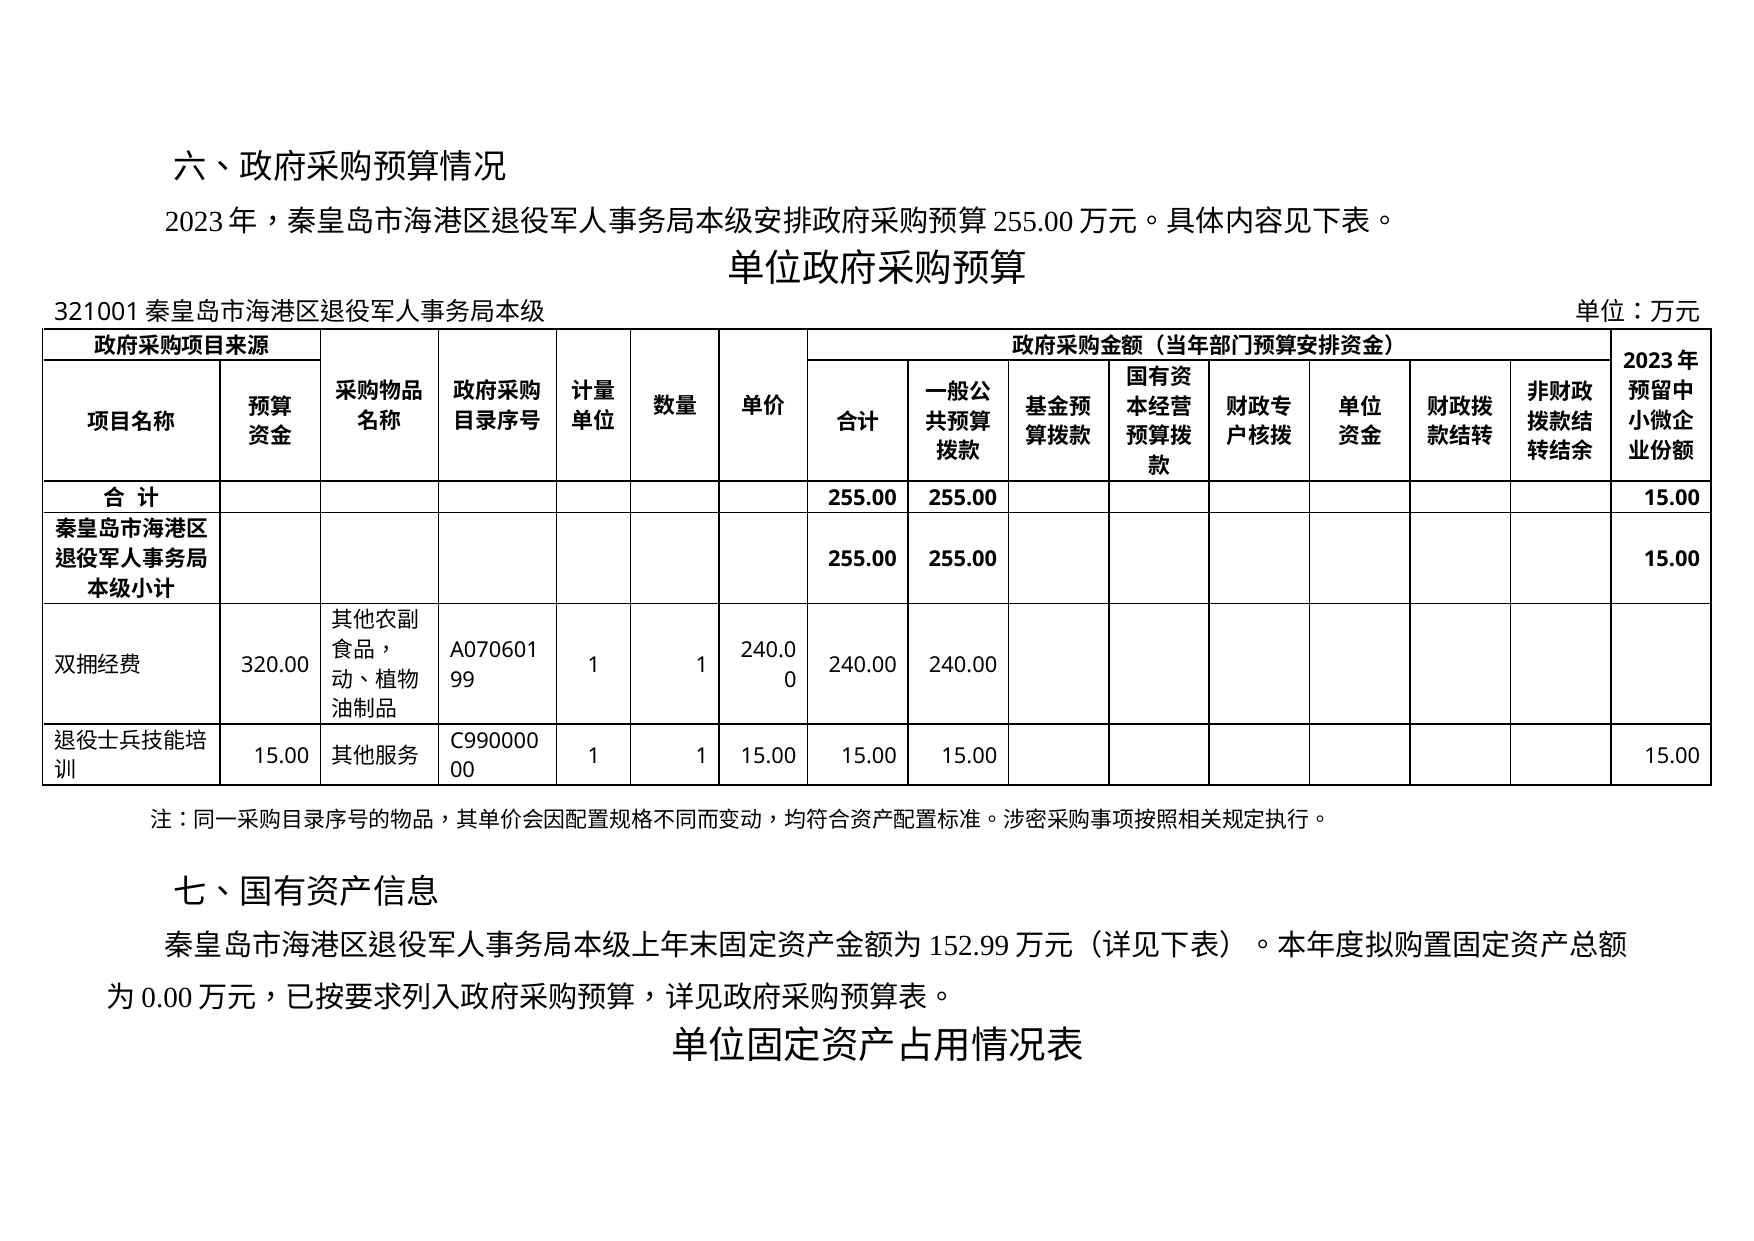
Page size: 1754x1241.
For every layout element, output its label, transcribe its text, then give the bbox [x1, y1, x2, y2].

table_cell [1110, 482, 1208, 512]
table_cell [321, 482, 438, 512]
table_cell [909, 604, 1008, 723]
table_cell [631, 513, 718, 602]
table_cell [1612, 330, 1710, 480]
text 2023年，秦皇岛市海港区退役军人事务局本级安排政府采购预算255.00万元。具体内容见下表。 [106, 189, 1648, 241]
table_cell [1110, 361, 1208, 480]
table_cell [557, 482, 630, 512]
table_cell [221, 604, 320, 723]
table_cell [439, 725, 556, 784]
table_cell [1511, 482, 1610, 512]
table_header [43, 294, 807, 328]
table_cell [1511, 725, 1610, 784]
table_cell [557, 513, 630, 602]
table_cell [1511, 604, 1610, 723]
text 秦皇岛市海港区退役军人事务局本级上年末固定资产金额为152.99万元（详见下表）。本年度拟购置固定资产总额为0.00万元，已按要求列入政府采购预算，详见政府采购预算表。 [106, 914, 1648, 1018]
text 单位政府采购预算 [106, 241, 1648, 292]
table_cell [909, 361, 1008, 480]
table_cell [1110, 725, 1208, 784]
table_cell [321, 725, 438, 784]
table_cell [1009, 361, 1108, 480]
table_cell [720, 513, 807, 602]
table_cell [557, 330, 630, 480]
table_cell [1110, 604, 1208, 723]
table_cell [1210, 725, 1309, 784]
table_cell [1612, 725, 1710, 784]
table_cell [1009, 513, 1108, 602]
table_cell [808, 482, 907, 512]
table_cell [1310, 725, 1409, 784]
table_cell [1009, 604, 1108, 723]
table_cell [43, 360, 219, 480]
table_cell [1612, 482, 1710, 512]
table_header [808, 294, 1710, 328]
text 七、国有资产信息 [106, 868, 1648, 913]
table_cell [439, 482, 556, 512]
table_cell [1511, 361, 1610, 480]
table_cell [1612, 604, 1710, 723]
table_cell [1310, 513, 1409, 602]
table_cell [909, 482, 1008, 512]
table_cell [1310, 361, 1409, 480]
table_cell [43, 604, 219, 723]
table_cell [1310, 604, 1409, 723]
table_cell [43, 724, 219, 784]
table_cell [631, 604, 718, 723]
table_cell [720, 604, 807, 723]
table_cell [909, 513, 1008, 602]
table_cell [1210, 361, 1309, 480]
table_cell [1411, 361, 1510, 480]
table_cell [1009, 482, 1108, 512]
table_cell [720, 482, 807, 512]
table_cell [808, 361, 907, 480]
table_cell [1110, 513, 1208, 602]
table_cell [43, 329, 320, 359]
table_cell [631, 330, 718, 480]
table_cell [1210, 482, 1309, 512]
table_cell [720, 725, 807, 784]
text 单位固定资产占用情况表 [106, 1018, 1648, 1069]
text 注：同一采购目录序号的物品，其单价会因配置规格不同而变动，均符合资产配置标准。涉密采购事项按照相关规定执行。 [106, 786, 1648, 838]
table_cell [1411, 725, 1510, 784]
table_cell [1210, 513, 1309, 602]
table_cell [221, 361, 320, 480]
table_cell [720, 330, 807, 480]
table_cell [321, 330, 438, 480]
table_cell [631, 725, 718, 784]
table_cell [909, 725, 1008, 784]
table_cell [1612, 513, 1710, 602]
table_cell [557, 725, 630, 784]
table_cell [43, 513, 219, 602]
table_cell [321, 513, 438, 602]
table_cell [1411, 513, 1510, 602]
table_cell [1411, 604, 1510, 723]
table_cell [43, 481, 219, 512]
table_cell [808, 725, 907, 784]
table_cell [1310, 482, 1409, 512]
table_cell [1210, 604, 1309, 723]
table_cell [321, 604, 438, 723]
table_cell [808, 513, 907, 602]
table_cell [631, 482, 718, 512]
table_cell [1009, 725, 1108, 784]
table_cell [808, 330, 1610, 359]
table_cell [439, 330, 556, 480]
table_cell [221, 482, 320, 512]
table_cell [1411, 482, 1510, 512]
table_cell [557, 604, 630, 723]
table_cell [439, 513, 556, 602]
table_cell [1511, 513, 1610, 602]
text 六、政府采购预算情况 [106, 143, 1648, 188]
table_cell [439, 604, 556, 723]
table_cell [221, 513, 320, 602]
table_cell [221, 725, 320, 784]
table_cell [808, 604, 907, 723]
